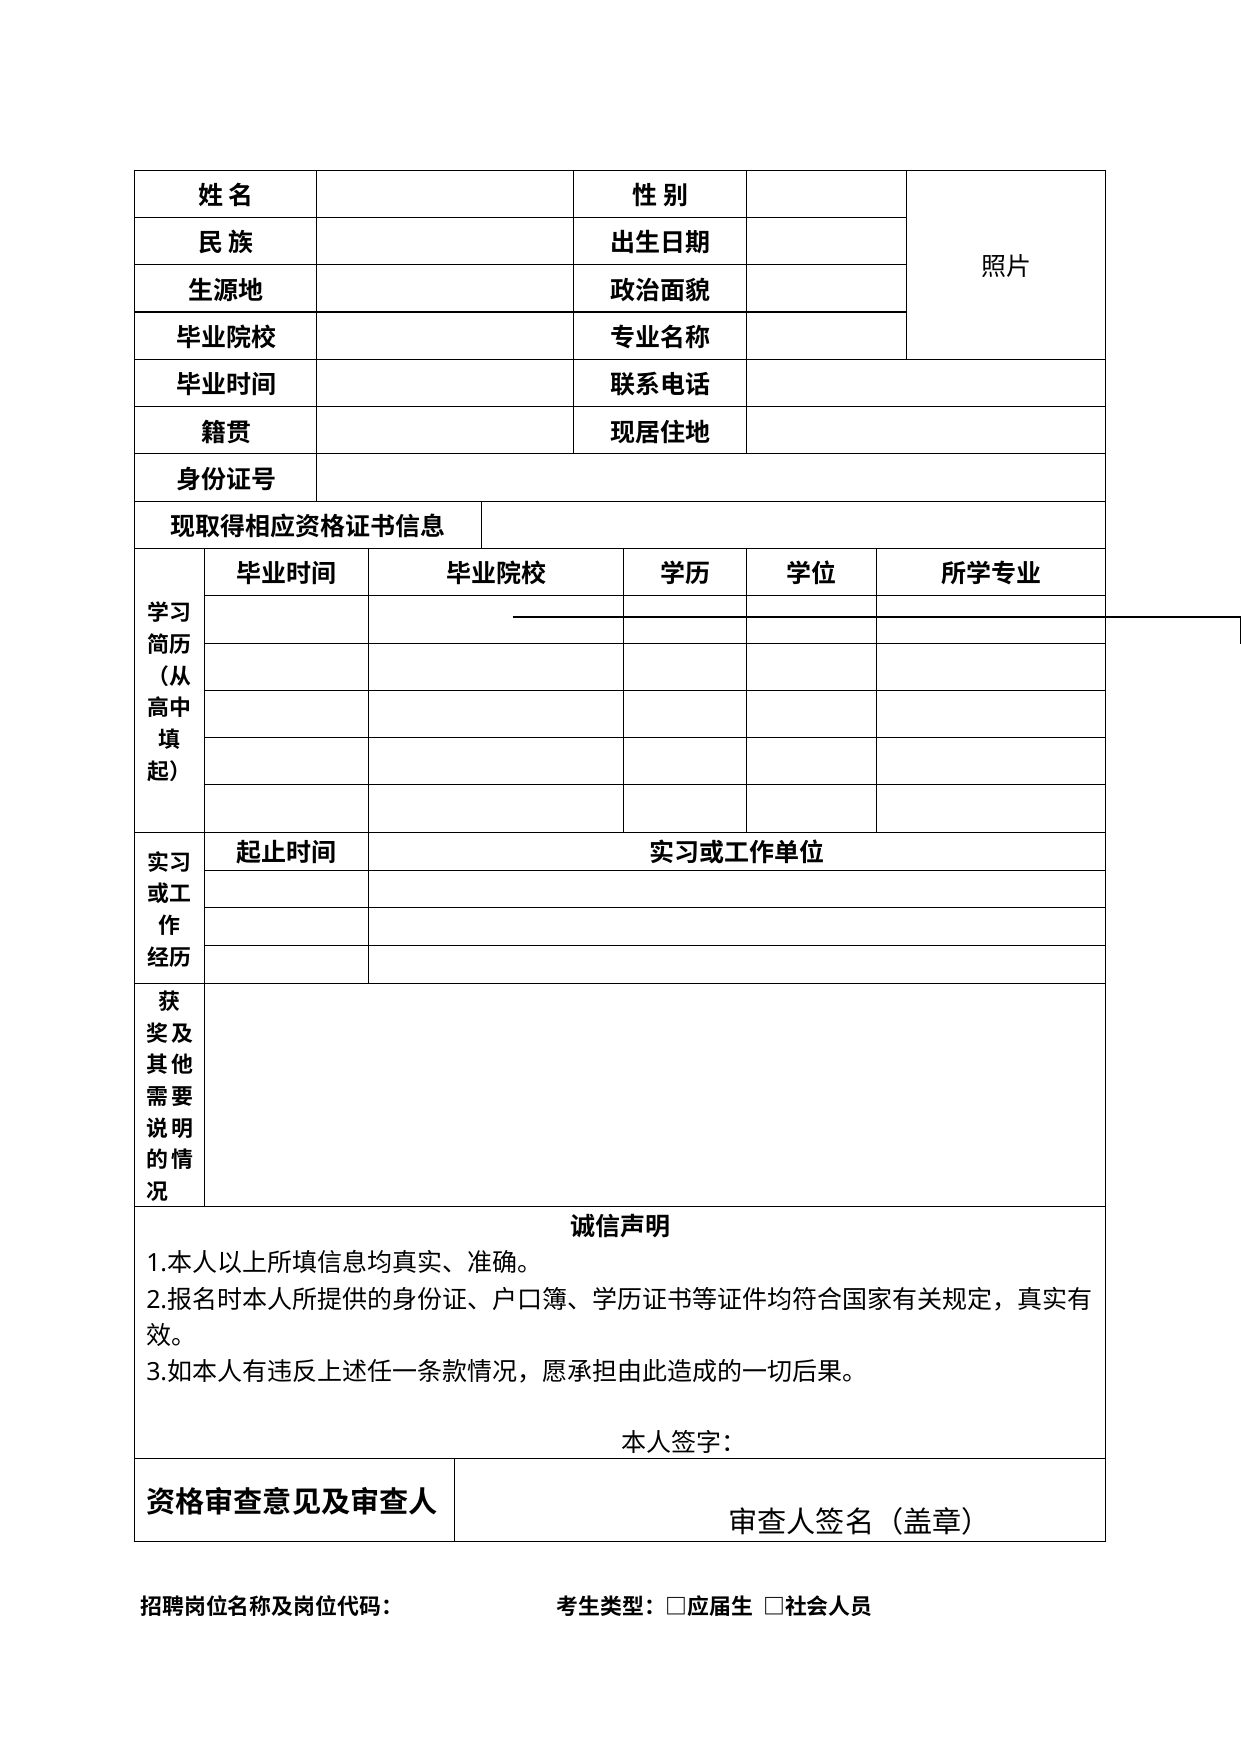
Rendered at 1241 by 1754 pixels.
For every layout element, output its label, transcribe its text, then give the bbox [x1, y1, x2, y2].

table_cell [205, 908, 368, 945]
table_header 姓 名 [135, 171, 316, 217]
table_cell [747, 738, 876, 784]
table_cell [205, 871, 368, 907]
table_cell 诚信声明 1.本人以上所填信息均真实、准确。 2.报名时本人所提供的身份证、户口簿、学历证书等证件均符合国家有关规定，真实有效。 3.如本人有违反上述任一条款情况，愿承担由此造成的一切后果。 本人签字： [135, 1207, 1105, 1458]
table_cell [317, 218, 573, 264]
table_cell 身份证号 [135, 454, 316, 501]
table_header 照片 [907, 171, 1105, 359]
table_cell 学习 简历 （从 高中 填起） [135, 549, 204, 832]
table_cell [205, 644, 368, 690]
table_cell [877, 785, 1105, 832]
table_cell 所学专业 [877, 549, 1105, 595]
table_cell 审查人签名（盖章） [455, 1459, 1105, 1541]
text 招聘岗位名称及岗位代码： 考生类型：□应届生 □社会人员 [118, 126, 1122, 1621]
table_cell 毕业院校 [369, 549, 623, 595]
table_cell 资格审查意见及审查人 [135, 1459, 454, 1541]
table_cell [747, 265, 906, 311]
table_header 性 别 [574, 171, 746, 217]
table_cell 籍贯 [135, 407, 316, 453]
table_cell 学位 [747, 549, 876, 595]
table_cell 实习 或工作 经历 [135, 833, 204, 983]
table_cell [877, 691, 1105, 737]
table_cell [877, 596, 1105, 616]
table_cell [317, 313, 573, 359]
table_cell 起止时间 [205, 833, 368, 869]
table_cell [205, 691, 368, 737]
table_cell 民 族 [135, 218, 316, 264]
table_cell [747, 785, 876, 832]
table_cell [877, 644, 1105, 690]
table_cell [205, 946, 368, 983]
table_cell 生源地 [135, 265, 316, 311]
table_cell [205, 596, 368, 642]
table_cell [369, 785, 623, 832]
table_cell 毕业时间 [135, 360, 316, 406]
table_cell [747, 407, 1105, 453]
table_cell [369, 596, 623, 642]
table_cell 毕业时间 [205, 549, 368, 595]
table_cell 联系电话 [574, 360, 746, 406]
table_cell 现取得相应资格证书信息 [135, 502, 481, 548]
table_cell 获 奖及其他需要说明的情况 [135, 984, 204, 1206]
table_cell [747, 596, 876, 616]
table_cell [877, 738, 1105, 784]
table_cell [624, 785, 746, 832]
table_cell [317, 360, 573, 406]
table_cell [317, 407, 573, 453]
table_cell [369, 871, 1105, 907]
table_cell [747, 313, 906, 359]
table_cell [624, 691, 746, 737]
table_cell 实习或工作单位 [369, 833, 1105, 869]
table_cell [317, 265, 573, 311]
table_cell [624, 596, 746, 616]
table_cell [369, 644, 623, 690]
table_cell [747, 644, 876, 690]
table_cell [369, 908, 1105, 945]
table_cell [624, 738, 746, 784]
table_cell 学历 [624, 549, 746, 595]
table_cell [747, 360, 1105, 406]
table_cell [205, 738, 368, 784]
table_cell [747, 691, 876, 737]
table_cell [317, 454, 1105, 501]
table_header [513, 618, 1240, 644]
table_cell [369, 691, 623, 737]
table_cell [205, 984, 1105, 1206]
table_cell 出生日期 [574, 218, 746, 264]
table_cell [747, 218, 906, 264]
table_cell [369, 738, 623, 784]
table_header [317, 171, 573, 217]
table_cell 专业名称 [574, 313, 746, 359]
table_cell 现居住地 [574, 407, 746, 453]
table_header [747, 171, 906, 217]
table_cell [205, 785, 368, 832]
table_cell 毕业院校 [135, 313, 316, 359]
table_cell [369, 946, 1105, 983]
table_cell [624, 644, 746, 690]
table_cell 政治面貌 [574, 265, 746, 311]
table_cell [482, 502, 1105, 548]
